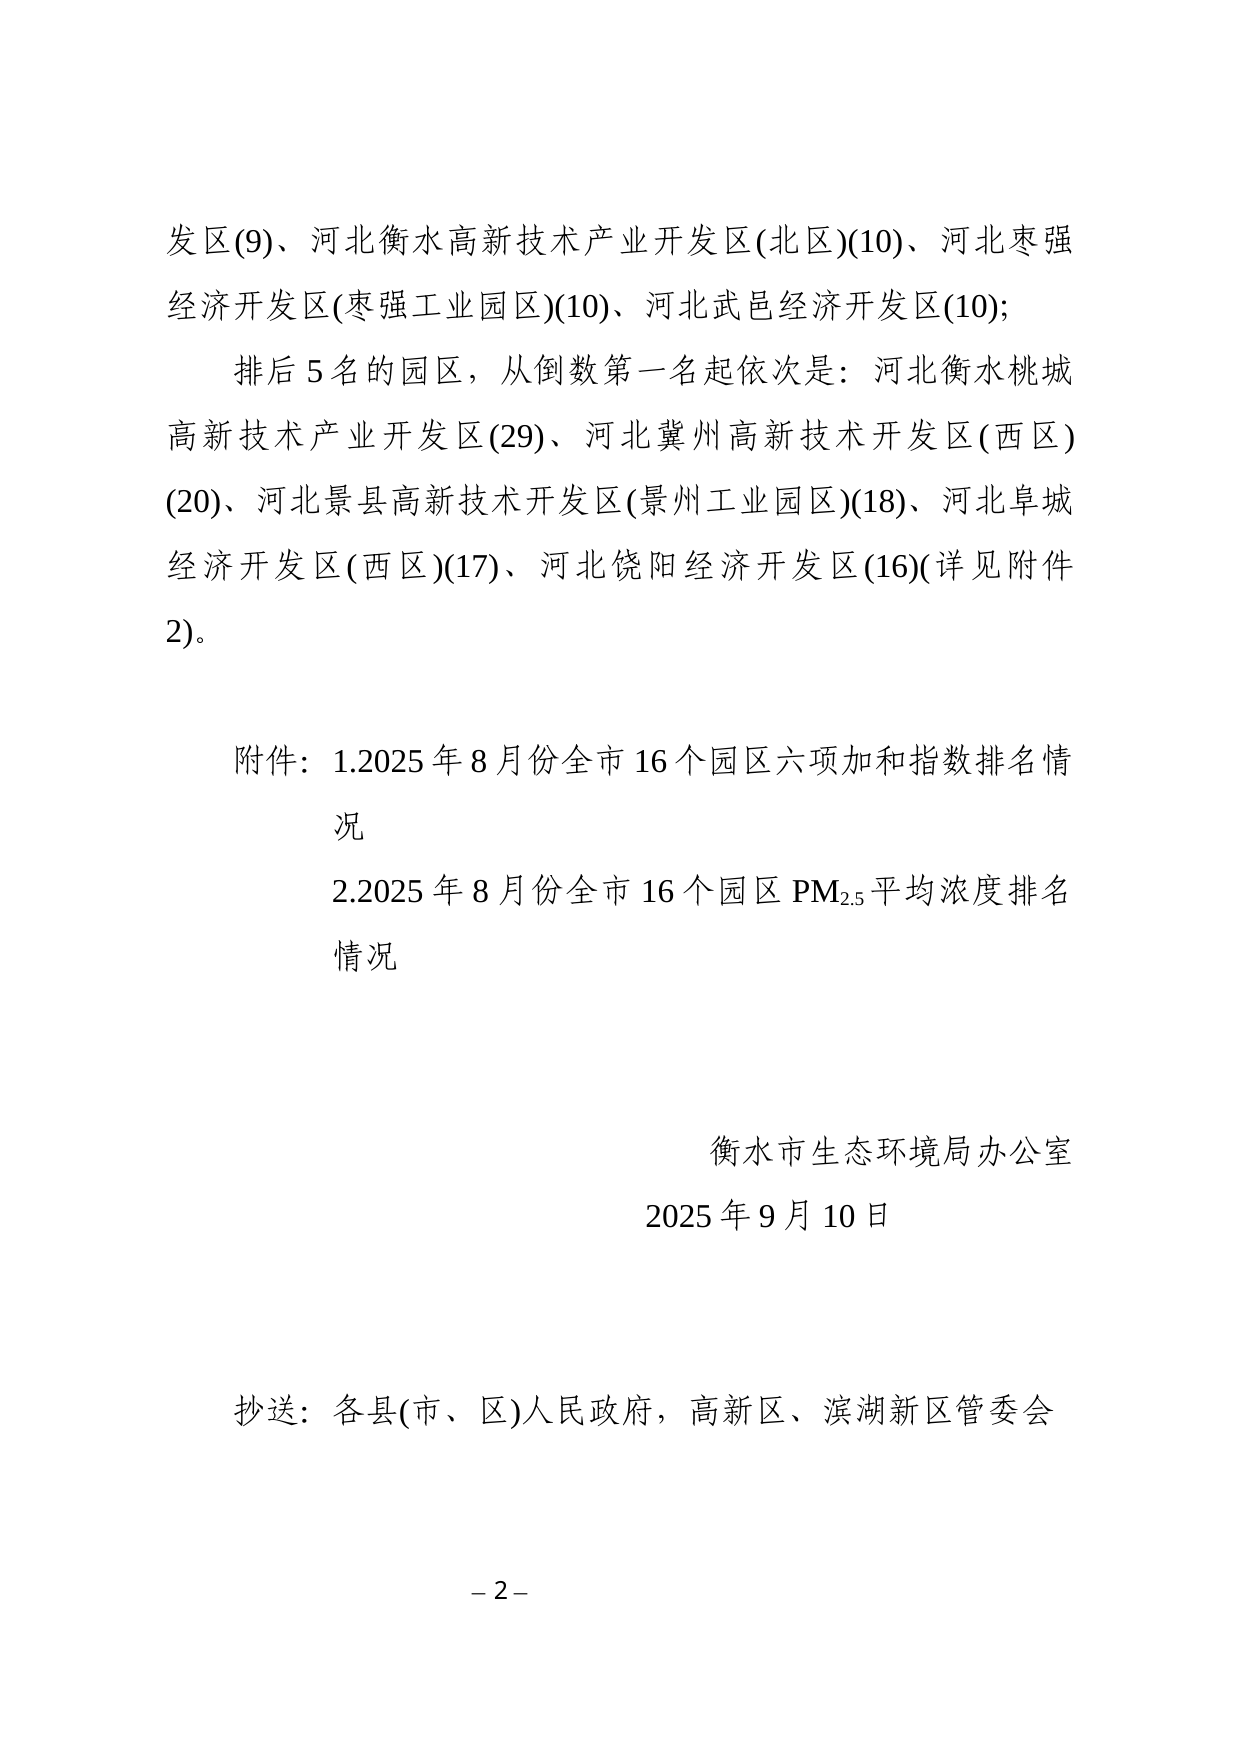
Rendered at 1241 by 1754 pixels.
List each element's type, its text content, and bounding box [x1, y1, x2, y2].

text 排后5名的园区，从倒数第一名起依次是：河北衡水桃城高新技术产业开发区(29)、河北冀州高新技术开发区(西区)(20)、河北景县高新技术开发区(景州工业园区)(18)、河北阜城经济开发区(西区)(17)、河北饶阳经济开发区(16)(详见附件2)。 [165, 337, 1075, 662]
text 衡水市生态环境局办公室 [165, 1117, 1075, 1182]
text 抄送：各县(市、区)人民政府，高新区、滨湖新区管委会 [165, 1377, 1075, 1442]
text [165, 207, 1075, 337]
text 2025年9月10日 [165, 1182, 1075, 1247]
text 附件：1.2025年8月份全市16个园区六项加和指数排名情况 [232, 727, 1075, 857]
text 2.2025年8月份全市16个园区PM2.5平均浓度排名情况 [332, 857, 1075, 987]
